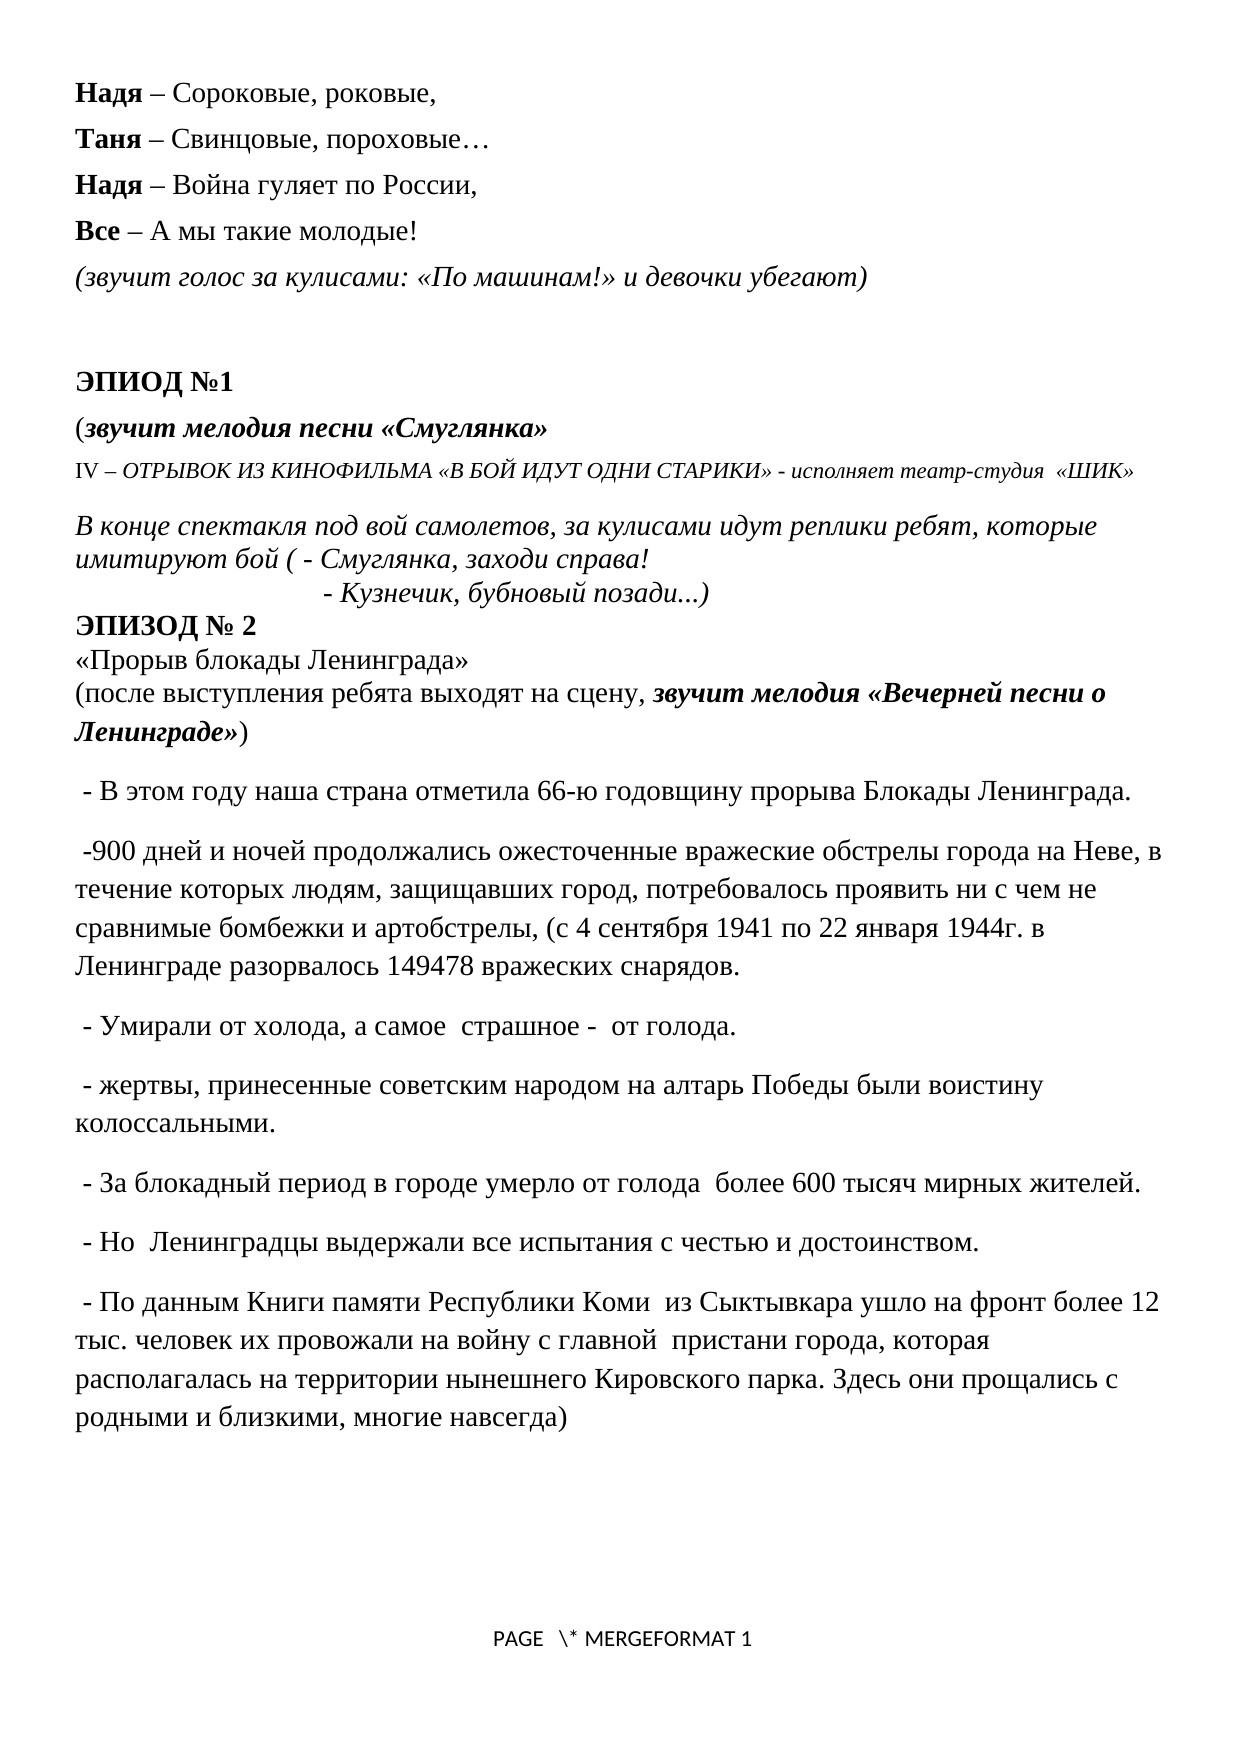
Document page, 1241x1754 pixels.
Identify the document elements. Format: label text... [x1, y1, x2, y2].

text -900 дней и ночей продолжались ожесточенные вражеские обстрелы города на Неве, в течение которых людям, защищавших город, потребовалось проявить ни с чем не сравнимые бомбежки и артобстрелы, (с 4 сентября 1941 по 22 января 1944г. в Ленинграде разорвалось 149478 вражеских снарядов. [75, 833, 1165, 982]
text В конце спектакля под вой самолетов, за кулисами идут реплики ребят, которые имитируют бой ( - Смуглянка, заходи справа! [75, 508, 1165, 575]
text Надя – Война гуляет по России, [75, 167, 1165, 201]
text ЭПИЗОД № 2 [75, 608, 1165, 642]
text IV – ОТРЫВОК ИЗ КИНОФИЛЬМА «В БОЙ ИДУТ ОДНИ СТАРИКИ» - исполняет театр-студия «ШИК» [75, 457, 1165, 483]
text - За блокадный период в городе умерло от голода более 600 тысяч мирных жителей. [75, 1165, 1165, 1198]
text - Кузнечик, бубновый позади...) [75, 575, 1165, 608]
text (после выступления ребята выходят на сцену, звучит мелодия «Вечерней песни о Ленинграде») [75, 675, 1165, 747]
text (звучит голос за кулисами: «По машинам!» и девочки убегают) [75, 259, 1165, 293]
text (звучит мелодия песни «Смуглянка» [75, 411, 1165, 444]
text - В этом году наша страна отметила 66-ю годовщину прорыва Блокады Ленинграда. [75, 773, 1165, 807]
text - По данным Книги памяти Республики Коми из Сыктывкара ушло на фронт более 12 тыс. человек их провожали на войну с главной пристани города, которая располагалась на территории нынешнего Кировского парка. Здесь они прощались с родными и близкими, многие навсегда) [75, 1284, 1165, 1433]
text - Умирали от холода, а самое страшное - от голода. [75, 1008, 1165, 1041]
text - жертвы, принесенные советским народом на алтарь Победы были воистину колоссальными. [75, 1067, 1165, 1139]
text Все – А мы такие молодые! [75, 213, 1165, 247]
text - Но Ленинградцы выдержали все испытания с честью и достоинством. [75, 1224, 1165, 1258]
text «Прорыв блокады Ленинграда» [75, 642, 1165, 675]
text Надя – Сороковые, роковые, [75, 75, 1165, 108]
text ЭПИОД №1 [75, 364, 1165, 398]
text Таня – Свинцовые, пороховые… [75, 121, 1165, 154]
